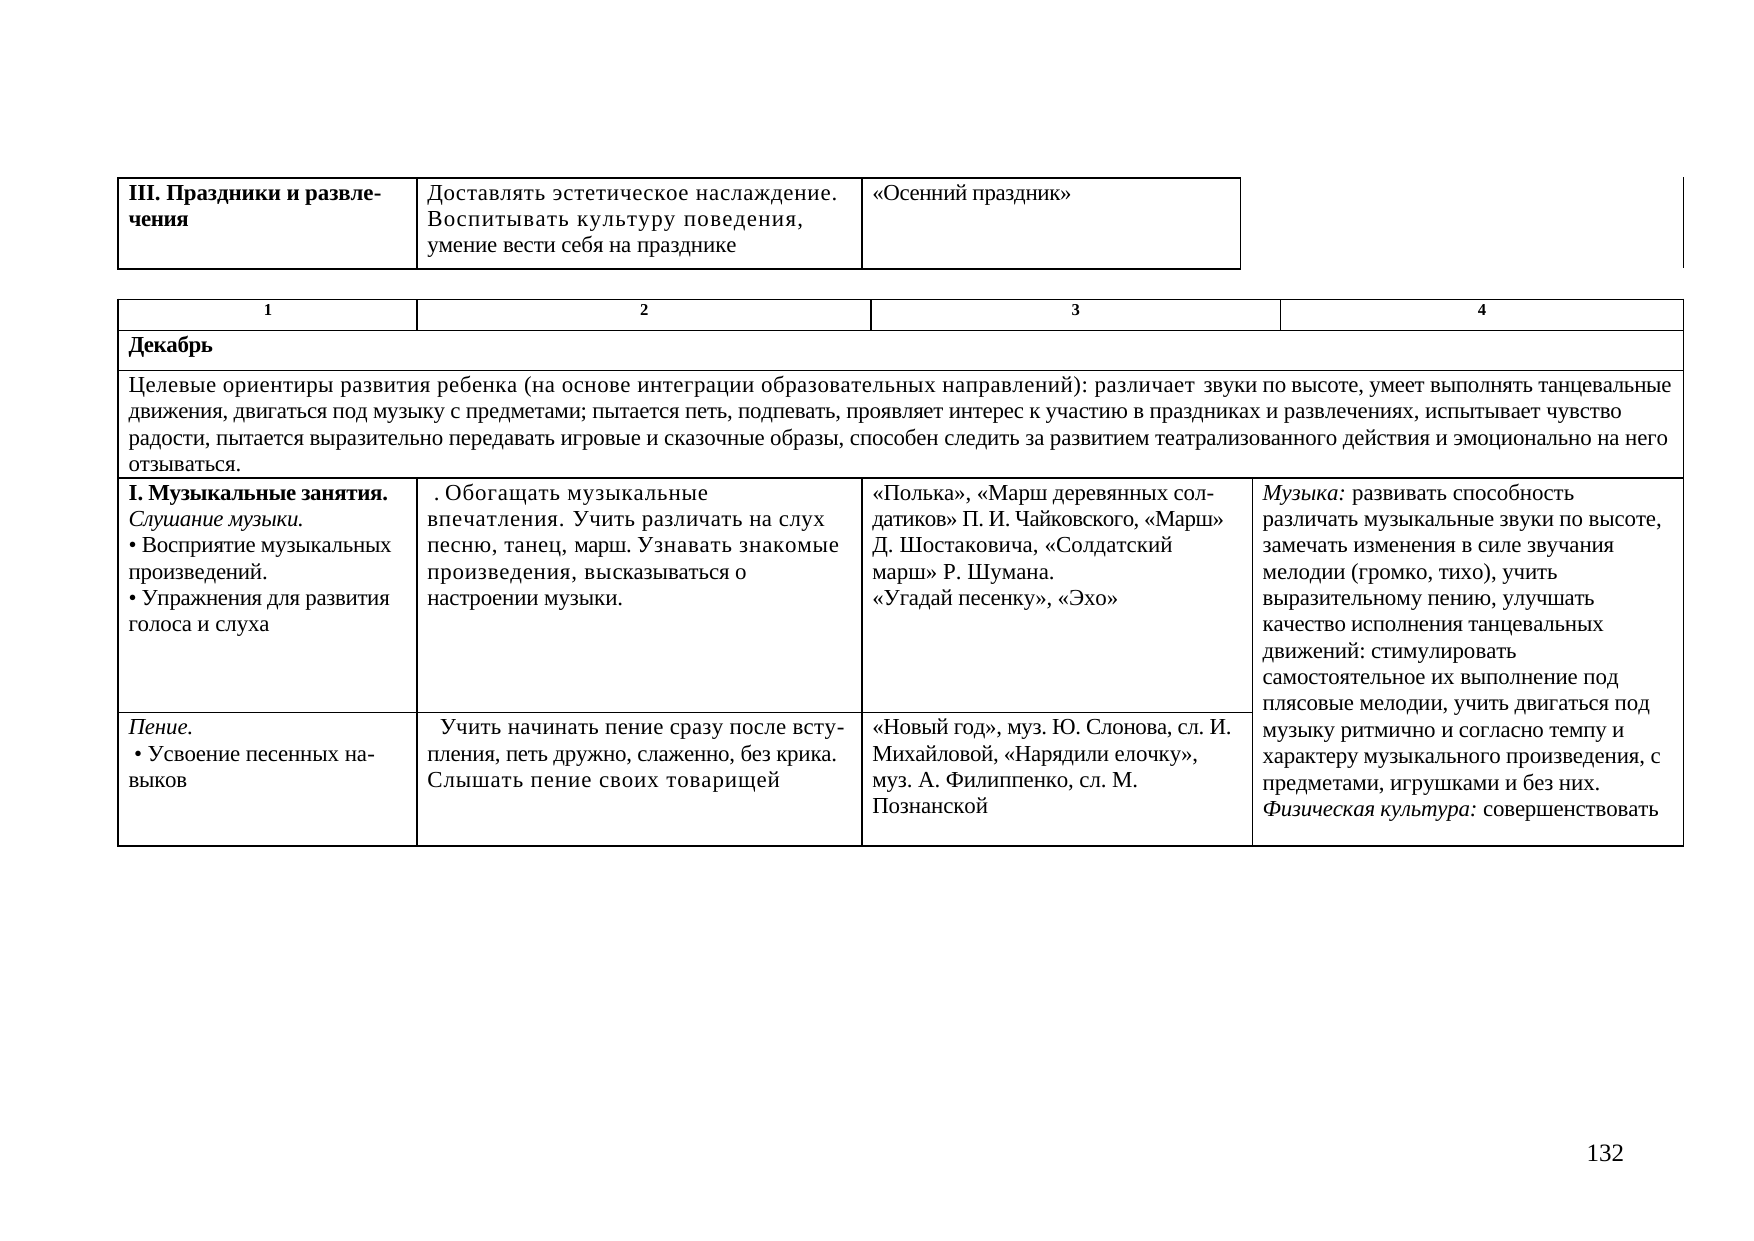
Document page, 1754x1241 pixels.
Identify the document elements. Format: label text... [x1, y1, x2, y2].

table_header 1 [119, 300, 416, 329]
table_cell Доставлять эстетическое наслаждение. Воспитывать культуру поведения, умение вести себя на празднике [418, 179, 861, 268]
table_header 3 [872, 300, 1280, 329]
table_cell III. Праздники и развлечения [119, 179, 416, 268]
table_cell I. Музыкальные занятия. Слушание музыки. • Восприятие музыкальных произведений. • Упражнения для развития голоса и слуха [119, 479, 416, 712]
table_header 4 [1281, 300, 1683, 329]
table_cell Декабрь [119, 331, 1683, 369]
table_header 2 [418, 300, 870, 329]
table_cell Пение. • Усвоение песенных навыков [119, 713, 416, 845]
table_cell Музыка: развивать способность различать музыкальные звуки по высоте, замечать изменения в силе звучания мелодии (громко, тихо), учить выразительному пению, улучшать качество исполнения танцевальных движений: стимулировать самостоятельное их выполнение под плясовые мелодии, учить двигаться под музыку ритмично и согласно темпу и характеру музыкального произведения, с предметами, игрушками и без них. Физическая культура: совершенствовать основные виды движений. Познание: развивать умение воспринимать звучание различных музыкальных инструментов, родной речи, различать пространственные направления. Социализация: поощрять игры с предметами, развивать стремление импровизировать на несложные сюжеты песен, вызывать желание выступать перед сверстниками. Коммуникация: формировать потребность делиться своими впечатлениями [1253, 479, 1683, 845]
table_cell Учить начинать пение сразу после вступления, петь дружно, слаженно, без крика. Слышать пение своих товарищей [418, 713, 861, 845]
table_cell «Осенний праздник» [863, 179, 1240, 268]
table_cell . Обогащать музыкальные впечатления. Учить различать на слух песню, танец, марш. Узнавать знакомые произведения, высказываться о настроении музыки. [418, 479, 861, 712]
table_cell «Полька», «Марш деревянных солдатиков» П. И. Чайковского, «Марш» Д. Шостаковича, «Солдатский марш» Р. Шумана. «Угадай песенку», «Эхо» [863, 479, 1252, 712]
table_cell Целевые ориентиры развития ребенка (на основе интеграции образовательных направлений): различает звуки по высоте, умеет выполнять танцевальные движения, двигаться под музыку с предметами; пытается петь, подпевать, проявляет интерес к участию в праздниках и развлечениях, испытывает чувство радости, пытается выразительно передавать игровые и сказочные образы, способен следить за развитием театрализованного действия и эмоционально на него отзываться. [119, 371, 1683, 477]
table_cell «Новый год», муз. Ю. Слонова, сл. И. Михайловой, «Нарядили елочку», муз. А. Филиппенко, сл. М. Познанской [863, 713, 1252, 845]
